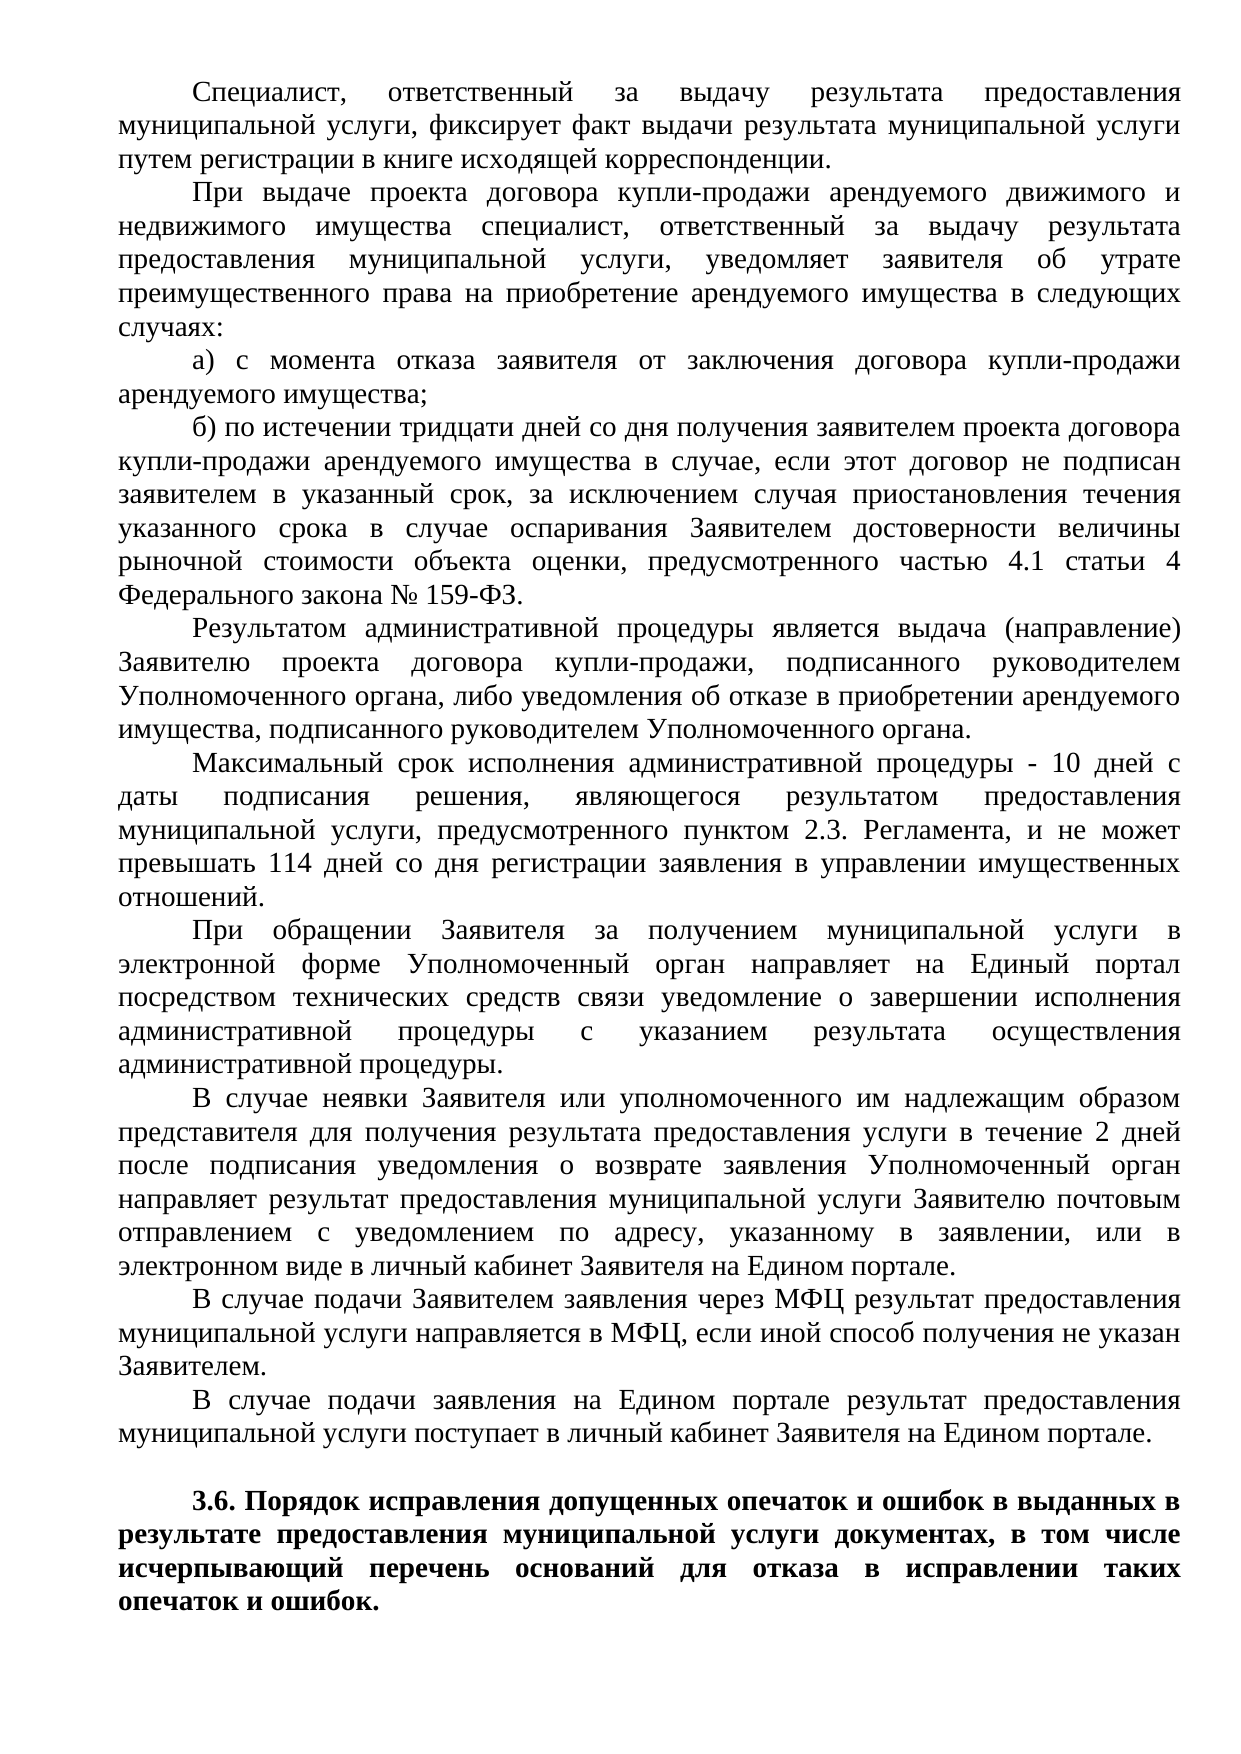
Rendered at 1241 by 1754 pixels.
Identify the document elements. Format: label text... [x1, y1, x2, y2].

text В случае подачи заявления на Едином портале результат предоставления муниципальной услуги поступает в личный кабинет Заявителя на Едином портале. [118, 1382, 1182, 1449]
text 3.6. Порядок исправления допущенных опечаток и ошибок в выданных в результате предоставления муниципальной услуги документах, в том числе исчерпывающий перечень оснований для отказа в исправлении таких опечаток и ошибок. [118, 1483, 1182, 1617]
text В случае неявки Заявителя или уполномоченного им надлежащим образом представителя для получения результата предоставления услуги в течение 2 дней после подписания уведомления о возврате заявления Уполномоченный орган направляет результат предоставления муниципальной услуги Заявителю почтовым отправлением с уведомлением по адресу, указанному в заявлении, или в электронном виде в личный кабинет Заявителя на Едином портале. [118, 1080, 1182, 1281]
text б) по истечении тридцати дней со дня получения заявителем проекта договора купли-продажи арендуемого имущества в случае, если этот договор не подписан заявителем в указанный срок, за исключением случая приостановления течения указанного срока в случае оспаривания Заявителем достоверности величины рыночной стоимости объекта оценки, предусмотренного частью 4.1 статьи 4 Федерального закона № 159-ФЗ. [118, 409, 1182, 611]
text а) с момента отказа заявителя от заключения договора купли-продажи арендуемого имущества; [118, 342, 1182, 409]
text При обращении Заявителя за получением муниципальной услуги в электронной форме Уполномоченный орган направляет на Единый портал посредством технических средств связи уведомление о завершении исполнения административной процедуры с указанием результата осуществления административной процедуры. [118, 912, 1182, 1080]
text В случае подачи Заявителем заявления через МФЦ результат предоставления муниципальной услуги направляется в МФЦ, если иной способ получения не указан Заявителем. [118, 1281, 1182, 1382]
text Специалист, ответственный за выдачу результата предоставления муниципальной услуги, фиксирует факт выдачи результата муниципальной услуги путем регистрации в книге исходящей корреспонденции. [118, 74, 1182, 174]
text Максимальный срок исполнения административной процедуры - 10 дней с даты подписания решения, являющегося результатом предоставления муниципальной услуги, предусмотренного пунктом 2.3. Регламента, и не может превышать 114 дней со дня регистрации заявления в управлении имущественных отношений. [118, 745, 1182, 912]
text Результатом административной процедуры является выдача (направление) Заявителю проекта договора купли-продажи, подписанного руководителем Уполномоченного органа, либо уведомления об отказе в приобретении арендуемого имущества, подписанного руководителем Уполномоченного органа. [118, 611, 1182, 745]
text При выдаче проекта договора купли-продажи арендуемого движимого и недвижимого имущества специалист, ответственный за выдачу результата предоставления муниципальной услуги, уведомляет заявителя об утрате преимущественного права на приобретение арендуемого имущества в следующих случаях: [118, 174, 1182, 342]
